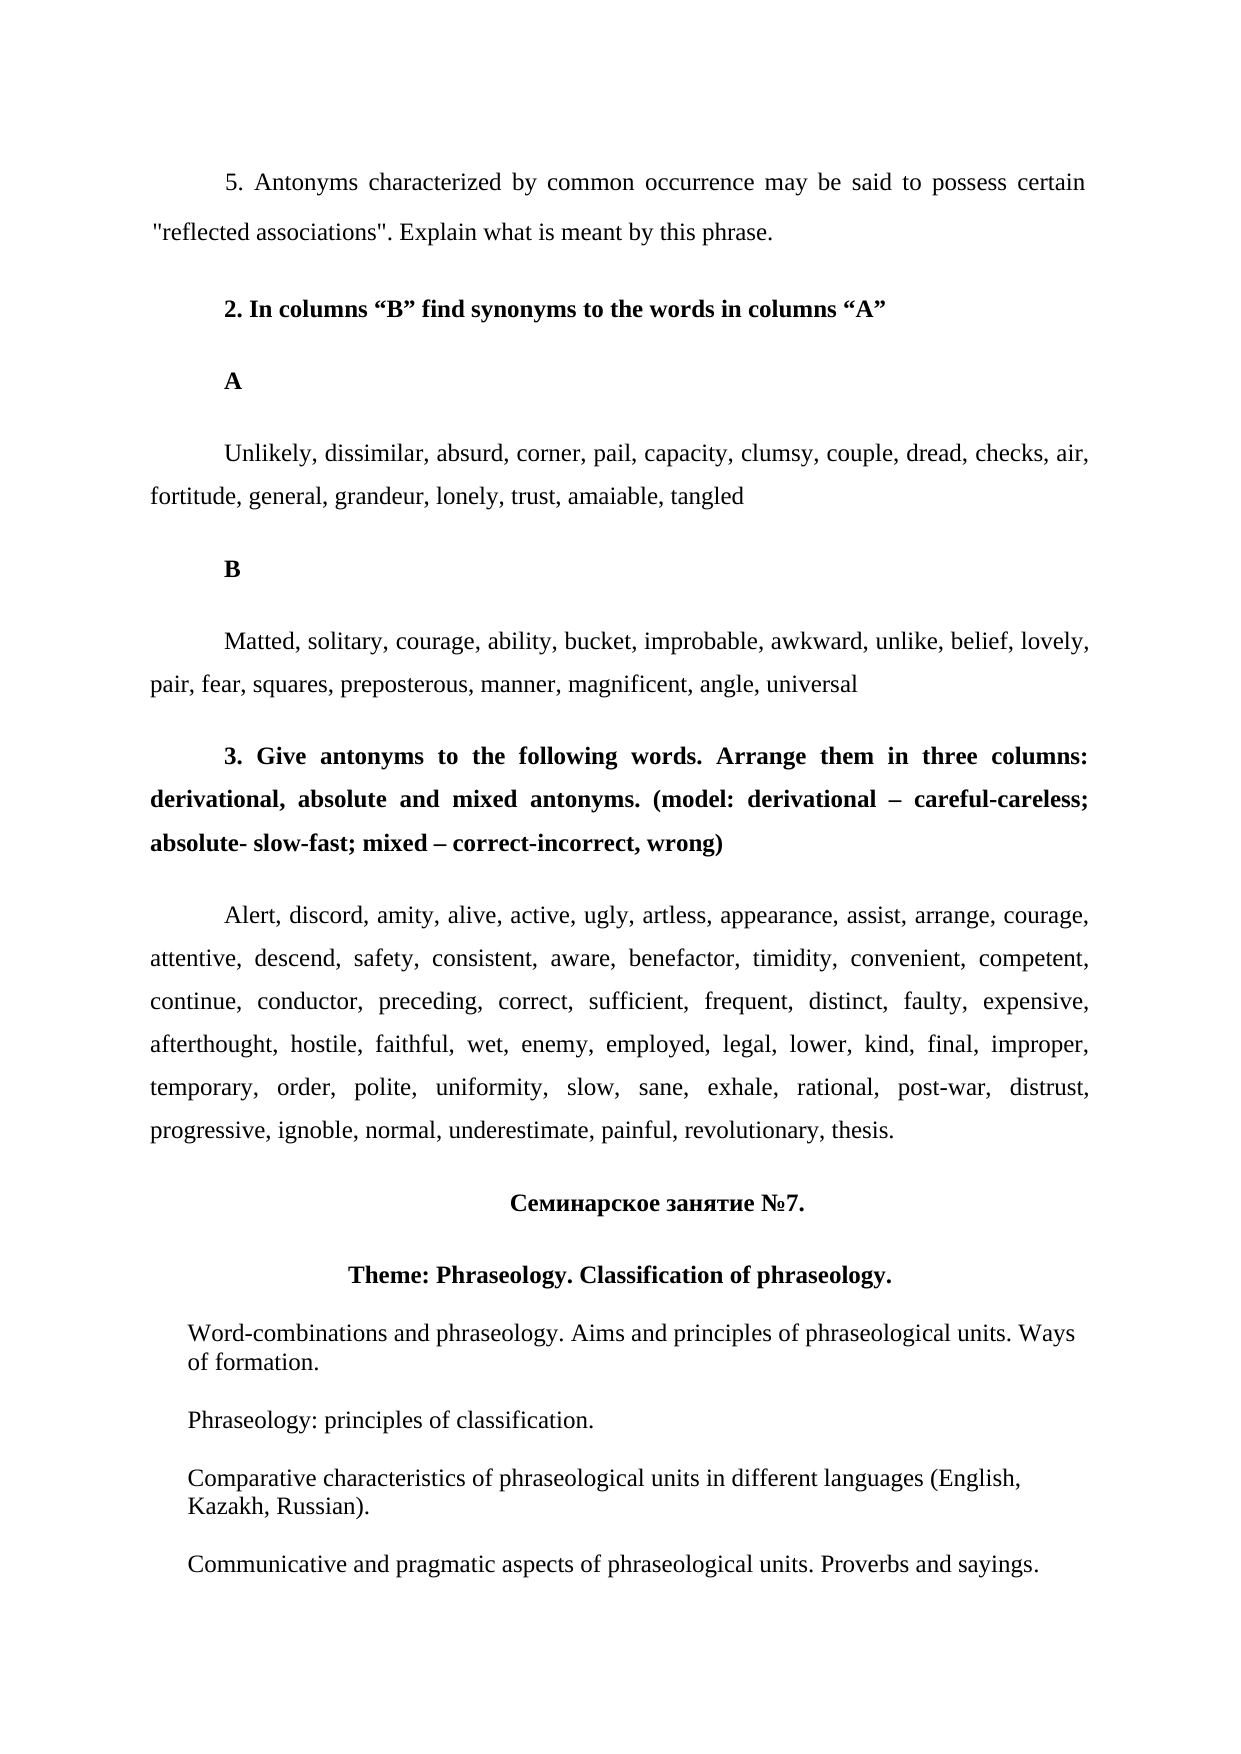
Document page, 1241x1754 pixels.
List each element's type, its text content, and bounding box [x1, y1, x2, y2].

text Comparative characteristics of phraseological units in different languages (English, Kazakh, Russian). [187, 1463, 1090, 1520]
text B [150, 554, 1090, 582]
text 2. In columns “B” find synonyms to the words in columns “A” [150, 294, 1090, 322]
text A [150, 366, 1090, 395]
text 3. Give antonyms to the following words. Arrange them in three columns: derivational, absolute and mixed antonyms. (model: derivational – careful-careless; absolute- slow-fast; mixed – correct-incorrect, wrong) [150, 741, 1090, 856]
text Семинарское занятие №7. [150, 1188, 1090, 1217]
text Unlikely, dissimilar, absurd, corner, pail, capacity, clumsy, couple, dread, checks, air, fortitude, general, grandeur, lonely, trust, amaiable, tangled [150, 438, 1090, 510]
text 5. Antonyms characterized by common occurrence may be said to possess certain "reflected associations". Explain what is meant by this phrase. [152, 150, 1086, 250]
text Alert, discord, amity, alive, active, ugly, artless, appearance, assist, arrange, courage, attentive, descend, safety, consistent, aware, benefactor, timidity, convenient, competent, continue, conductor, preceding, correct, sufficient, frequent, distinct, faulty, expensive, afterthought, hostile, faithful, wet, enemy, employed, legal, lower, kind, final, improper, temporary, order, polite, uniformity, slow, sane, exhale, rational, post-war, distrust, progressive, ignoble, normal, underestimate, painful, revolutionary, thesis. [150, 900, 1090, 1144]
text Phraseology: principles of classification. [187, 1405, 1090, 1433]
text Theme: Phraseology. Classification of phraseology. [150, 1260, 1090, 1289]
text Word-combinations and phraseology. Aims and principles of phraseological units. Ways of formation. [187, 1318, 1090, 1376]
text Matted, solitary, courage, ability, bucket, improbable, awkward, unlike, belief, lovely, pair, fear, squares, preposterous, manner, magnificent, angle, universal [150, 626, 1090, 698]
text Communicative and pragmatic aspects of phraseological units. Proverbs and sayings. [187, 1549, 1090, 1578]
